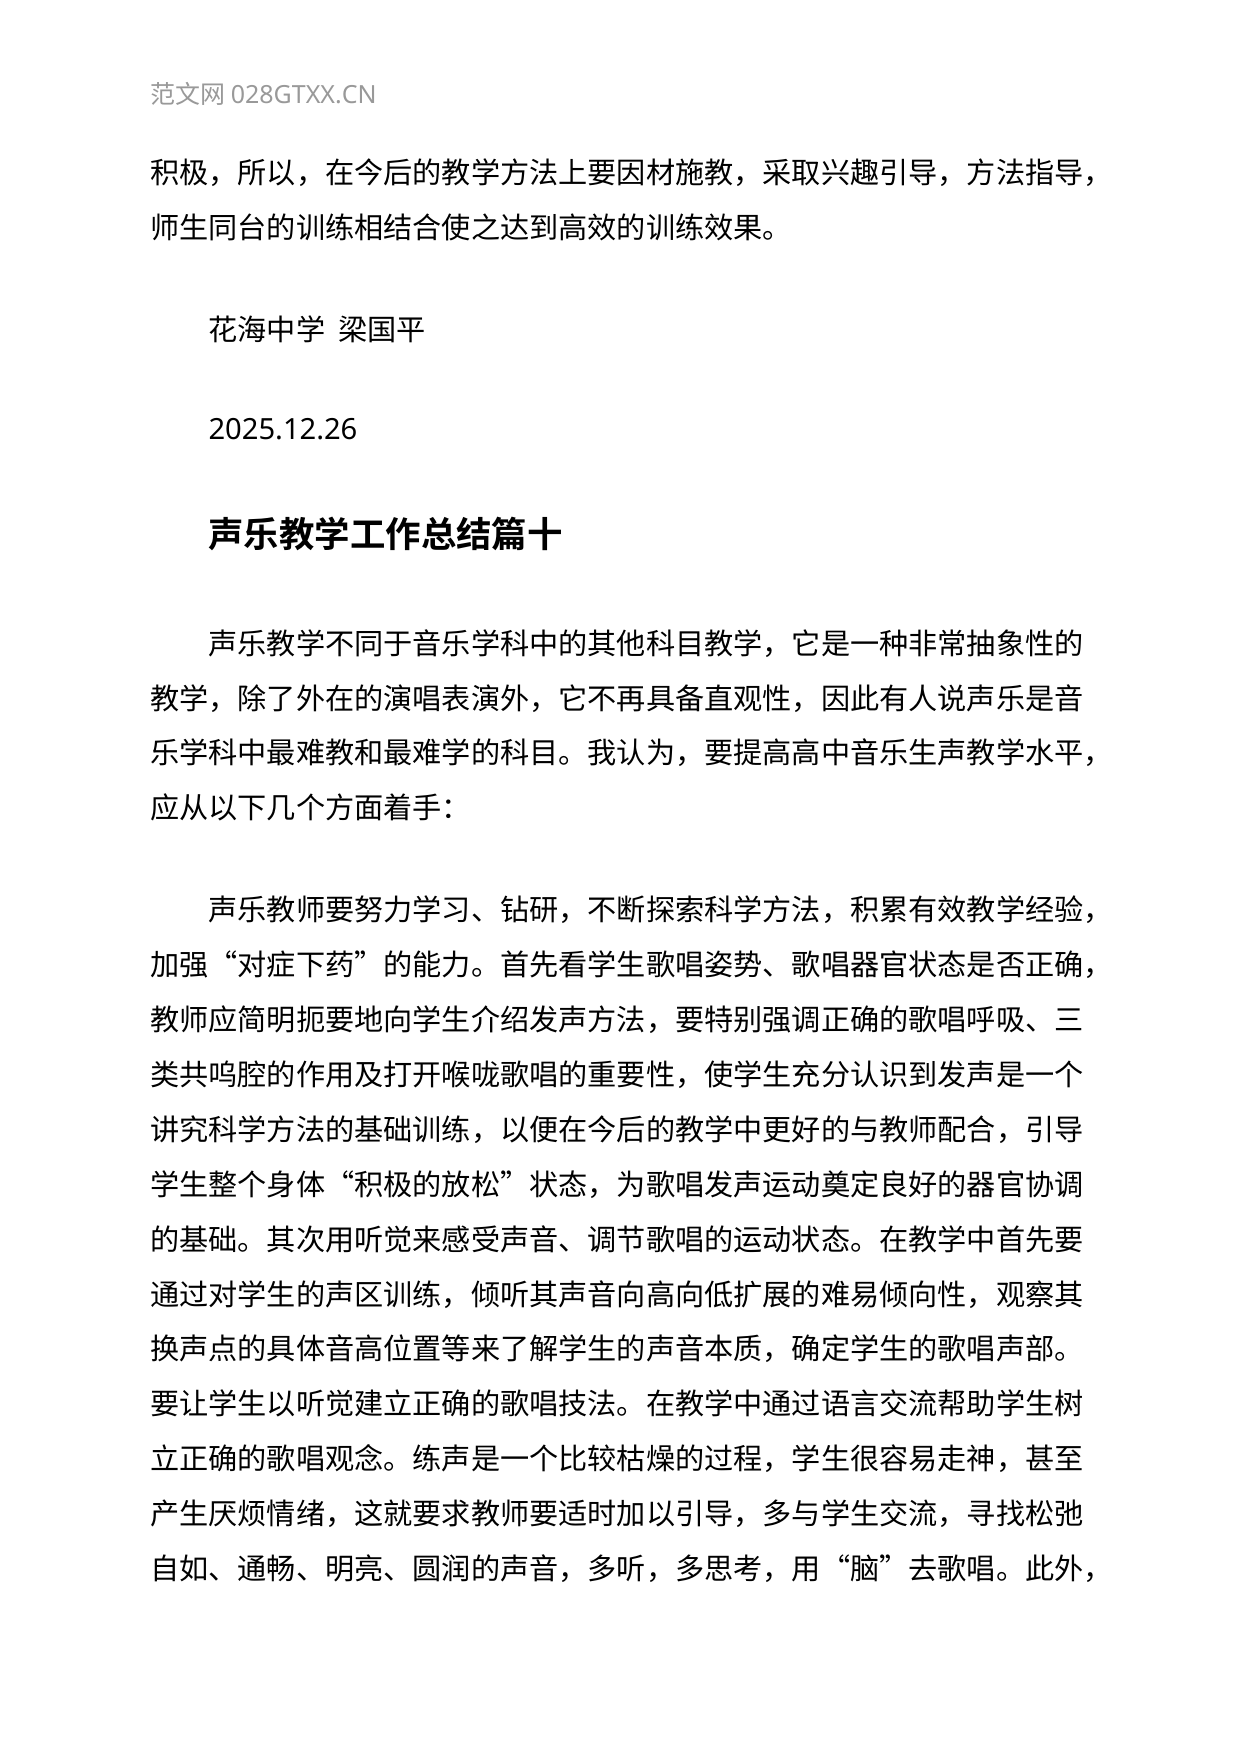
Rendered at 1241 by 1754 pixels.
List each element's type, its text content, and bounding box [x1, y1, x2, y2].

text 声乐教学工作总结篇十 [150, 507, 1090, 558]
text 2025.12.26 [150, 408, 1090, 448]
text 声乐教学不同于音乐学科中的其他科目教学，它是一种非常抽象性的教学，除了外在的演唱表演外，它不再具备直观性，因此有人说声乐是音乐学科中最难教和最难学的科目。我认为，要提高高中音乐生声教学水平，应从以下几个方面着手： [150, 620, 1090, 827]
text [150, 150, 1090, 247]
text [150, 887, 1090, 1588]
text 花海中学 梁国平 [150, 307, 1090, 349]
